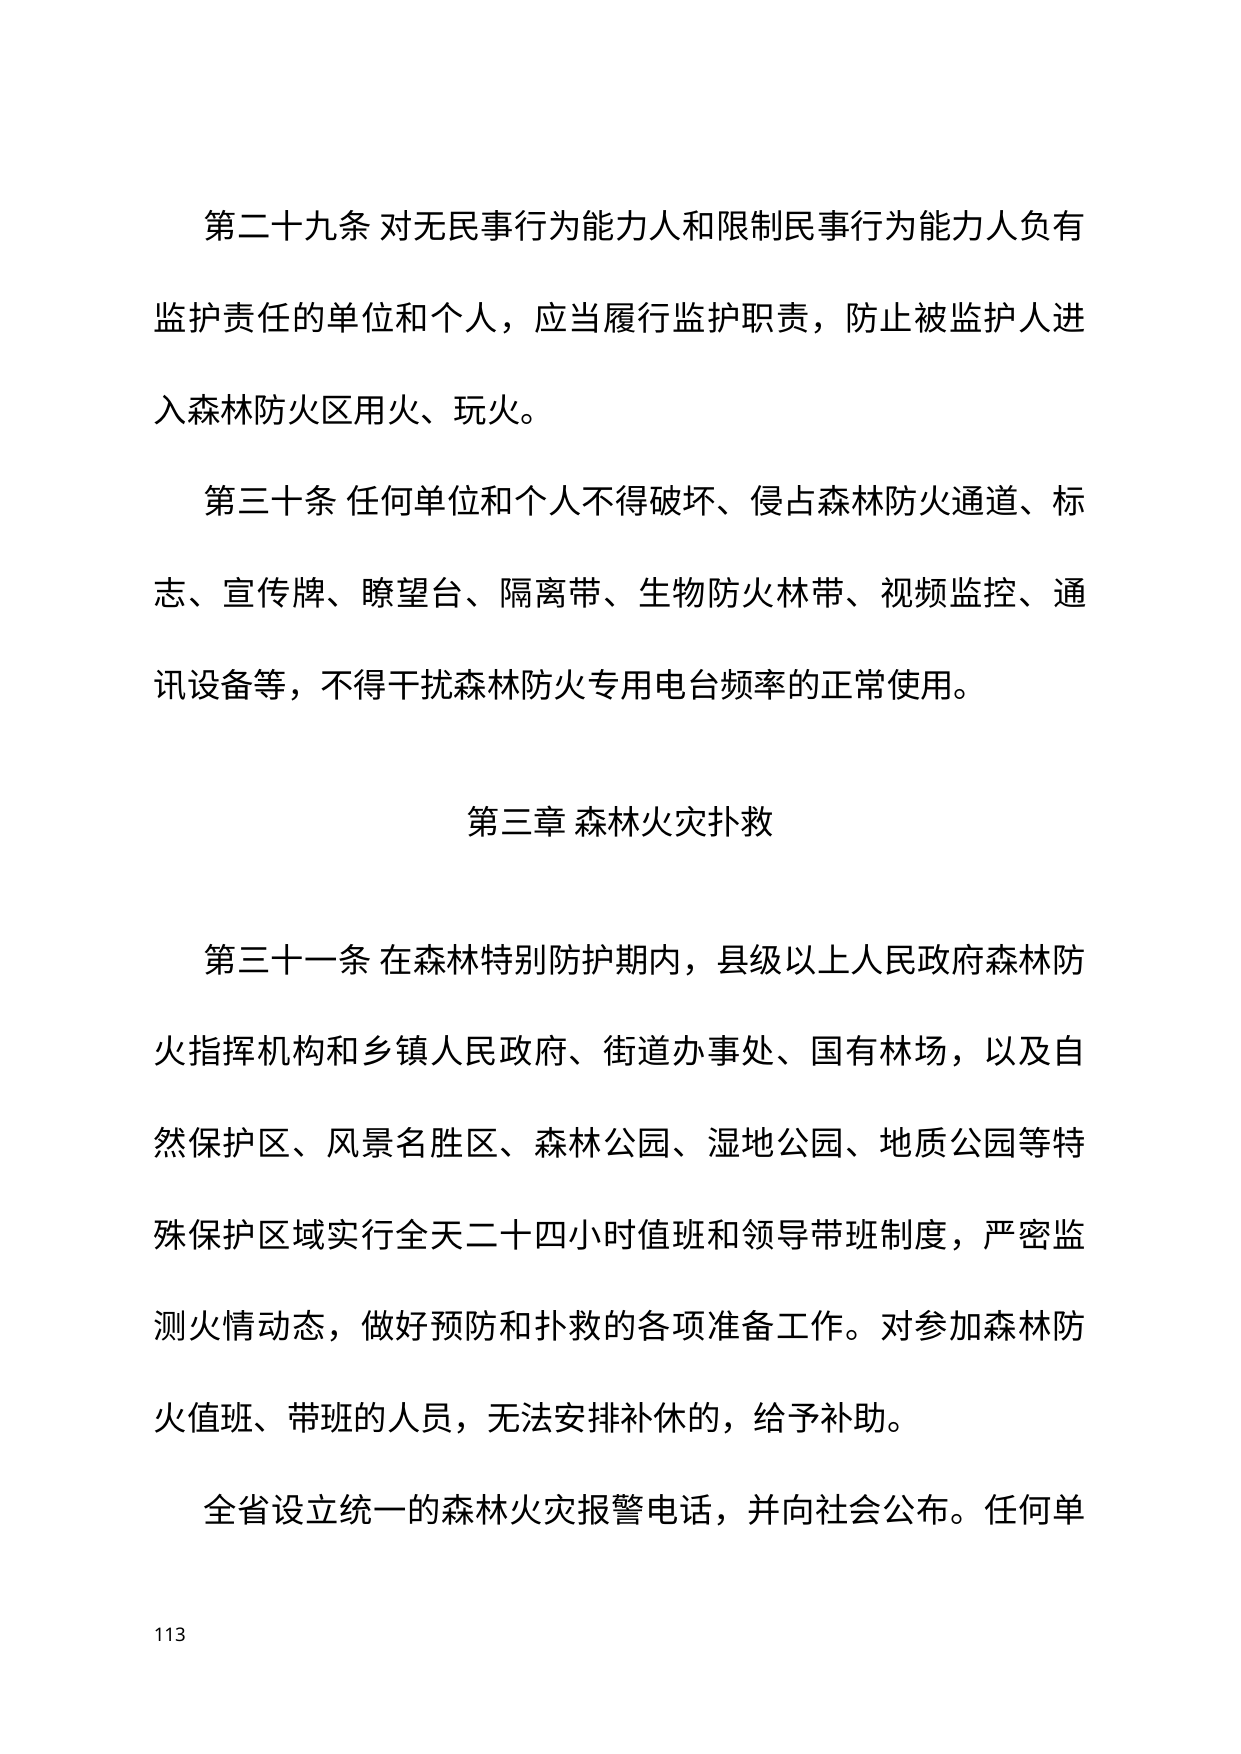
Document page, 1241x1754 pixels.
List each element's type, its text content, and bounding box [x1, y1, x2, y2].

text 第三十条 任何单位和个人不得破坏、侵占森林防火通道、标志、宣传牌、瞭望台、隔离带、生物防火林带、视频监控、通讯设备等，不得干扰森林防火专用电台频率的正常使用。 [153, 453, 1087, 728]
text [153, 1462, 1087, 1553]
text 第三十一条 在森林特别防护期内，县级以上人民政府森林防火指挥机构和乡镇人民政府、街道办事处、国有林场，以及自然保护区、风景名胜区、森林公园、湿地公园、地质公园等特殊保护区域实行全天二十四小时值班和领导带班制度，严密监测火情动态，做好预防和扑救的各项准备工作。对参加森林防火值班、带班的人员，无法安排补休的，给予补助。 [153, 912, 1087, 1462]
text 第三章 森林火灾扑救 [153, 774, 1087, 866]
text 第二十九条 对无民事行为能力人和限制民事行为能力人负有监护责任的单位和个人，应当履行监护职责，防止被监护人进入森林防火区用火、玩火。 [153, 178, 1087, 453]
